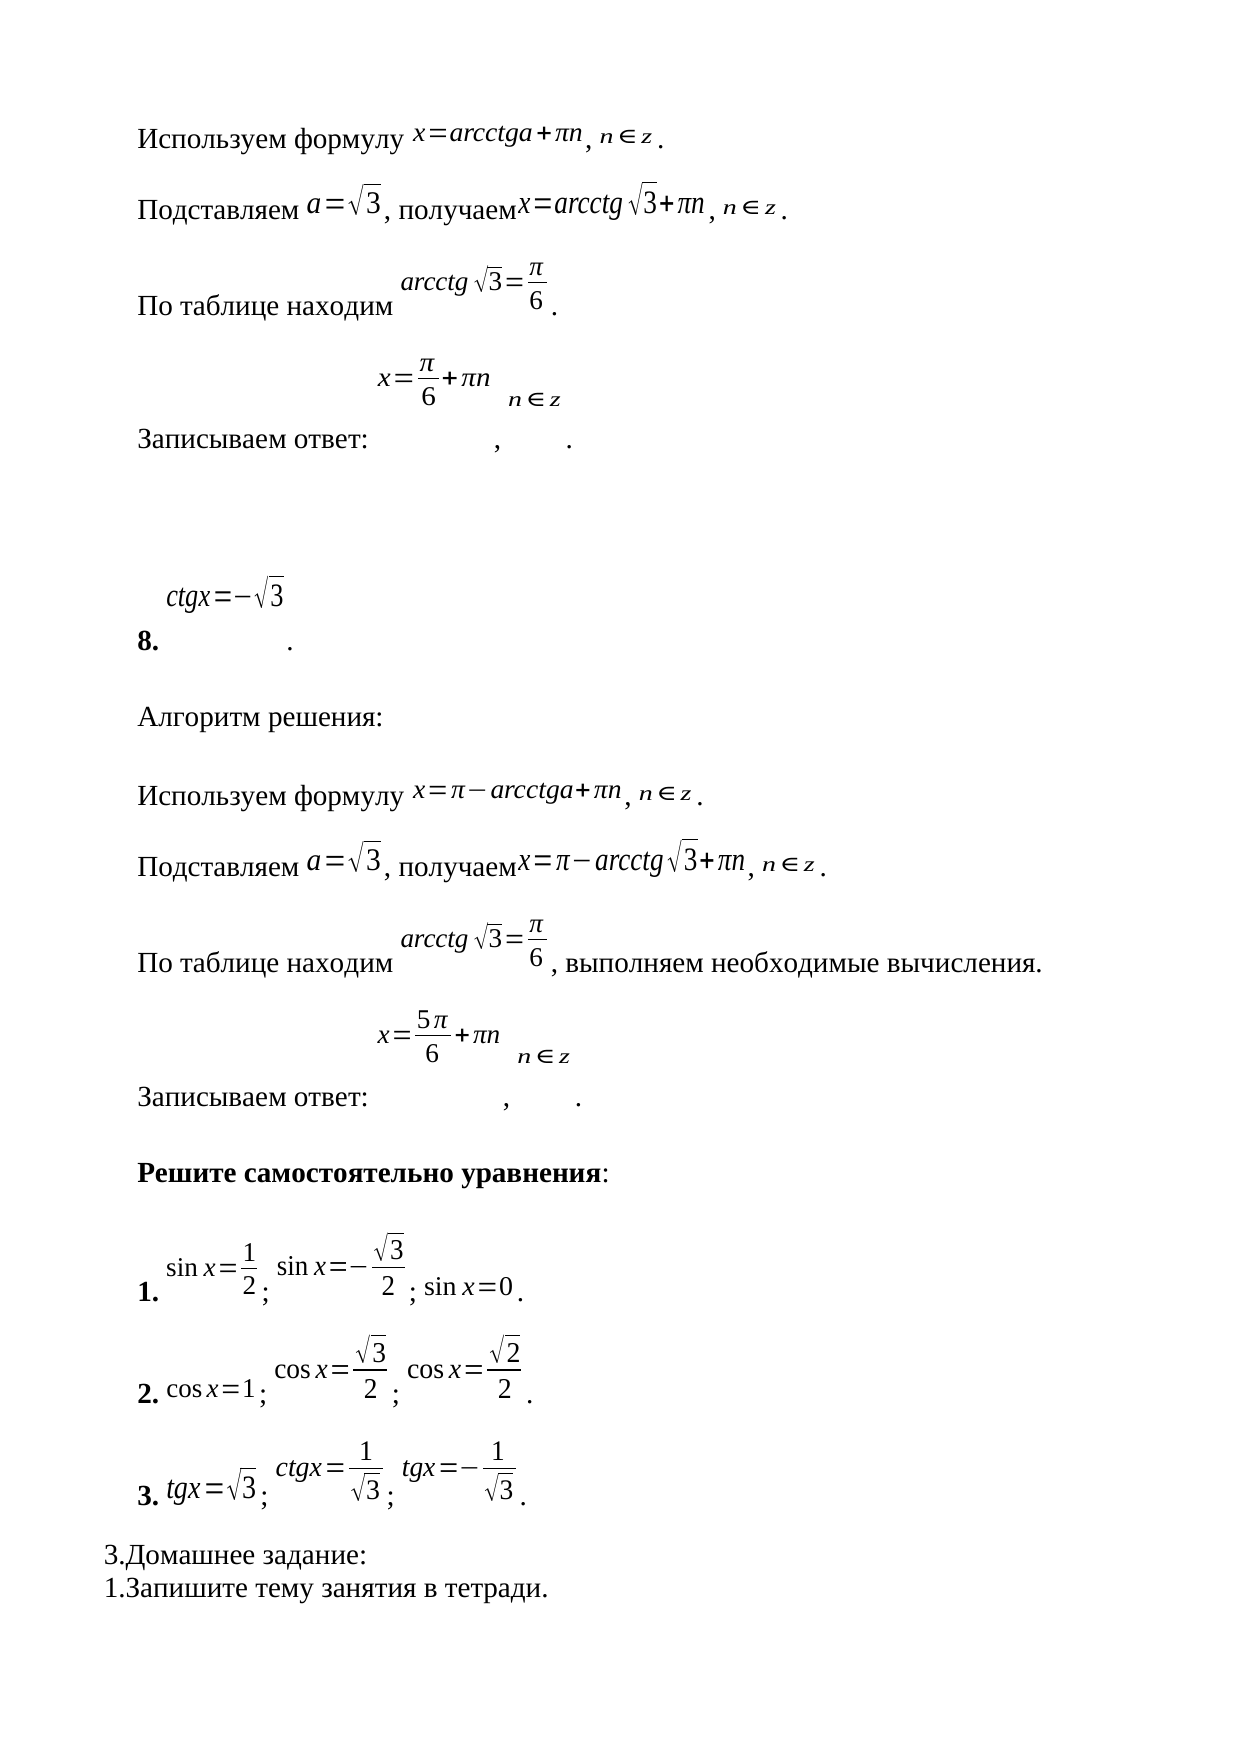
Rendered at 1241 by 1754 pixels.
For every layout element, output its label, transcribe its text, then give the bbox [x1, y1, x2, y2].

text По таблице находим , выполняем необходимые вычисления. [103, 908, 1152, 979]
text Записываем ответ: , . [103, 347, 1152, 455]
text 1. ; ; . [103, 1231, 1152, 1307]
text Подставляем , получаем, . [103, 837, 1152, 883]
text 3.Домашнее задание: [103, 1537, 1152, 1571]
text Решите самостоятельно уравнения: [103, 1155, 1152, 1188]
text По таблице находим . [103, 251, 1152, 322]
text Подставляем , получаем, . [103, 180, 1152, 226]
text 1.Запишите тему занятия в тетради. [103, 1571, 1152, 1604]
text Алгоритм решения: [103, 699, 1152, 733]
text Записываем ответ: , . [103, 1004, 1152, 1112]
text 8. . [103, 574, 1152, 657]
text Используем формулу , . [103, 775, 1152, 811]
text Используем формулу , . [103, 118, 1152, 154]
text 3. ; ; . [103, 1436, 1152, 1511]
text 2. ; ; . [103, 1333, 1152, 1410]
